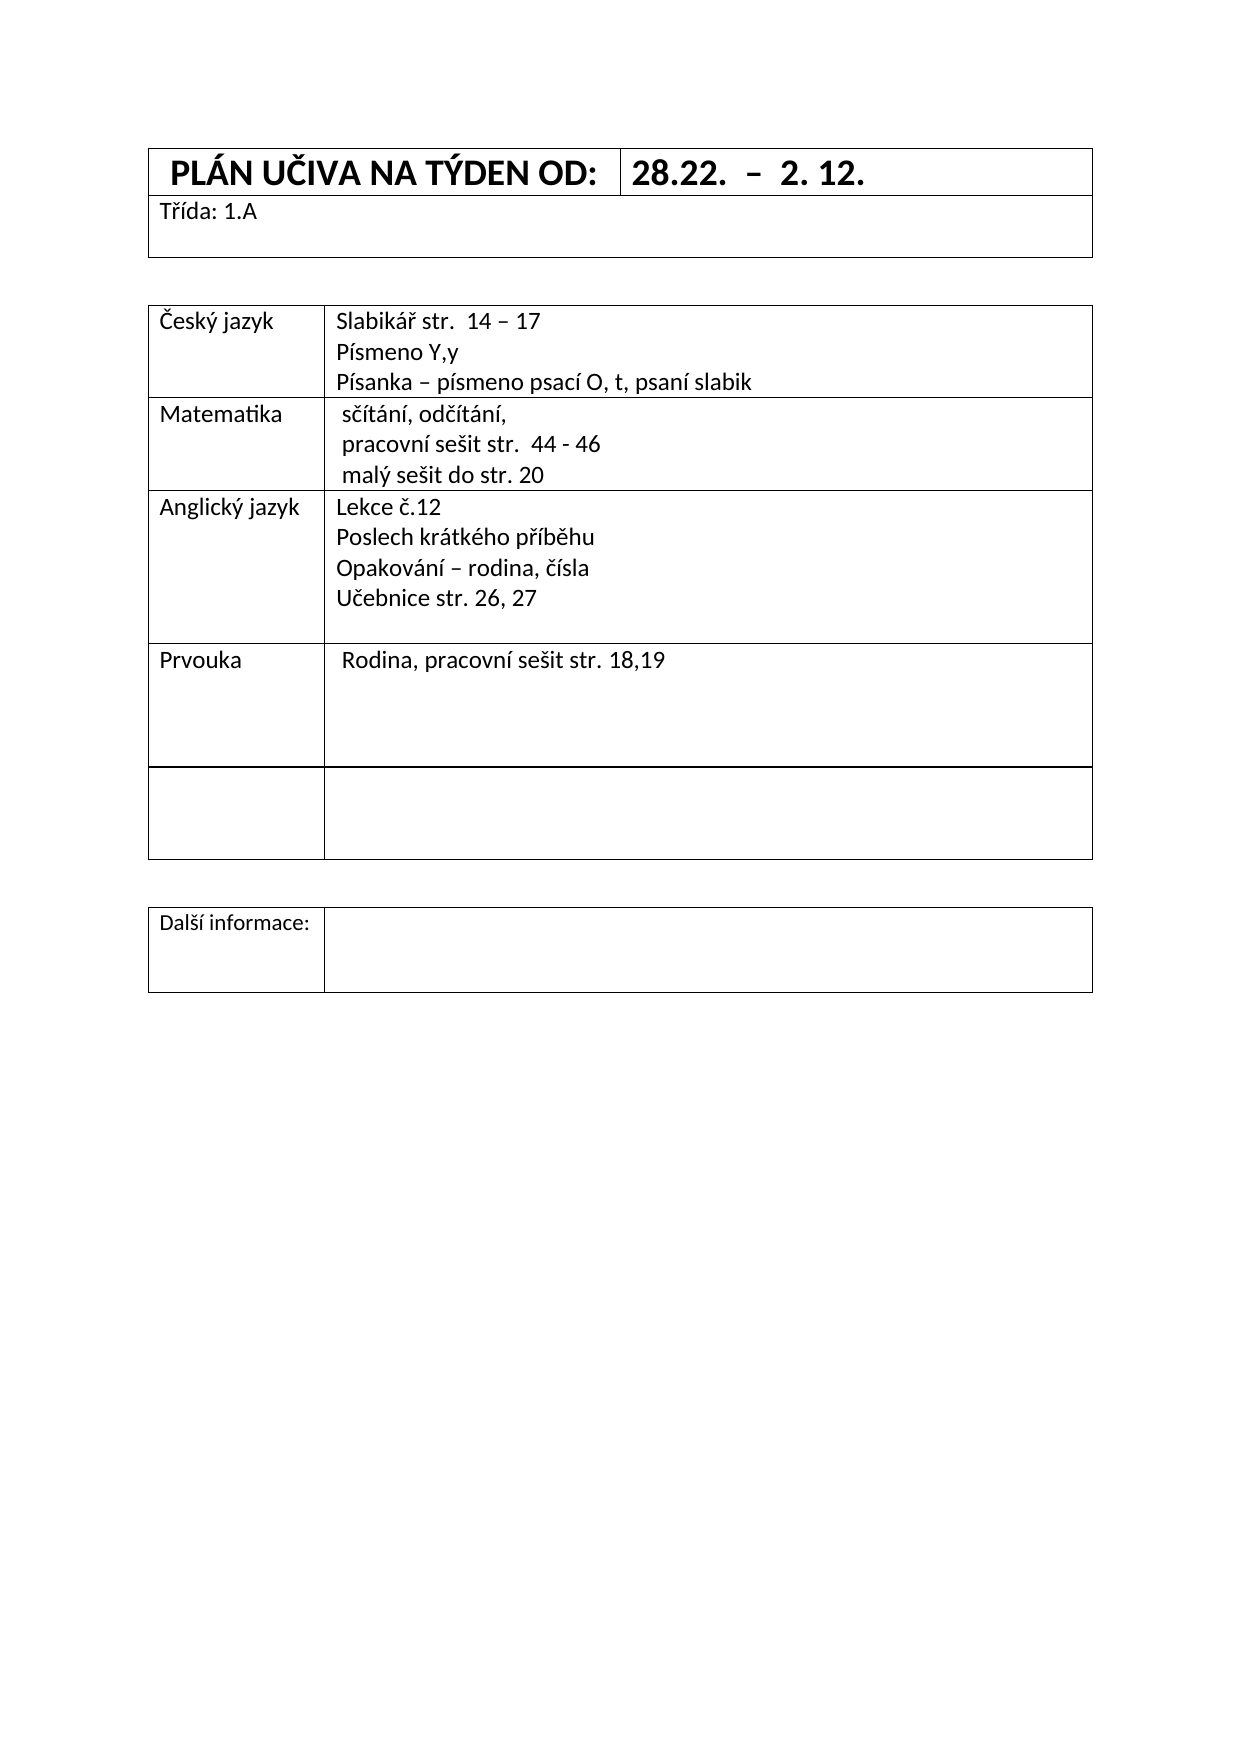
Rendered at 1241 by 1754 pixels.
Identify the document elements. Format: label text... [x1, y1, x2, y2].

table_cell [149, 768, 324, 859]
table_header [325, 908, 1092, 992]
table_header Český jazyk [149, 306, 324, 397]
table_cell Třída: 1.A [149, 196, 1092, 257]
table_cell sčítání, odčítání, pracovní sešit str. 44 - 46 malý sešit do str. 20 [325, 398, 1092, 490]
table_cell Lekce č.12 Poslech krátkého příběhu Opakování – rodina, čísla Učebnice str. 26, 27 [325, 491, 1092, 643]
table_header Další informace: [149, 908, 324, 992]
table_cell Anglický jazyk [149, 491, 324, 643]
table_cell Matematika [149, 398, 324, 490]
table_header 28.22. – 2. 12. [621, 149, 1092, 194]
table_cell [325, 768, 1092, 859]
table_cell Rodina, pracovní sešit str. 18,19 [325, 644, 1092, 766]
table_header Slabikář str. 14 – 17 Písmeno Y,y Písanka – písmeno psací O, t, psaní slabik [325, 306, 1092, 397]
table_cell Prvouka [149, 644, 324, 766]
table_header PLÁN UČIVA NA TÝDEN OD: [149, 149, 620, 194]
